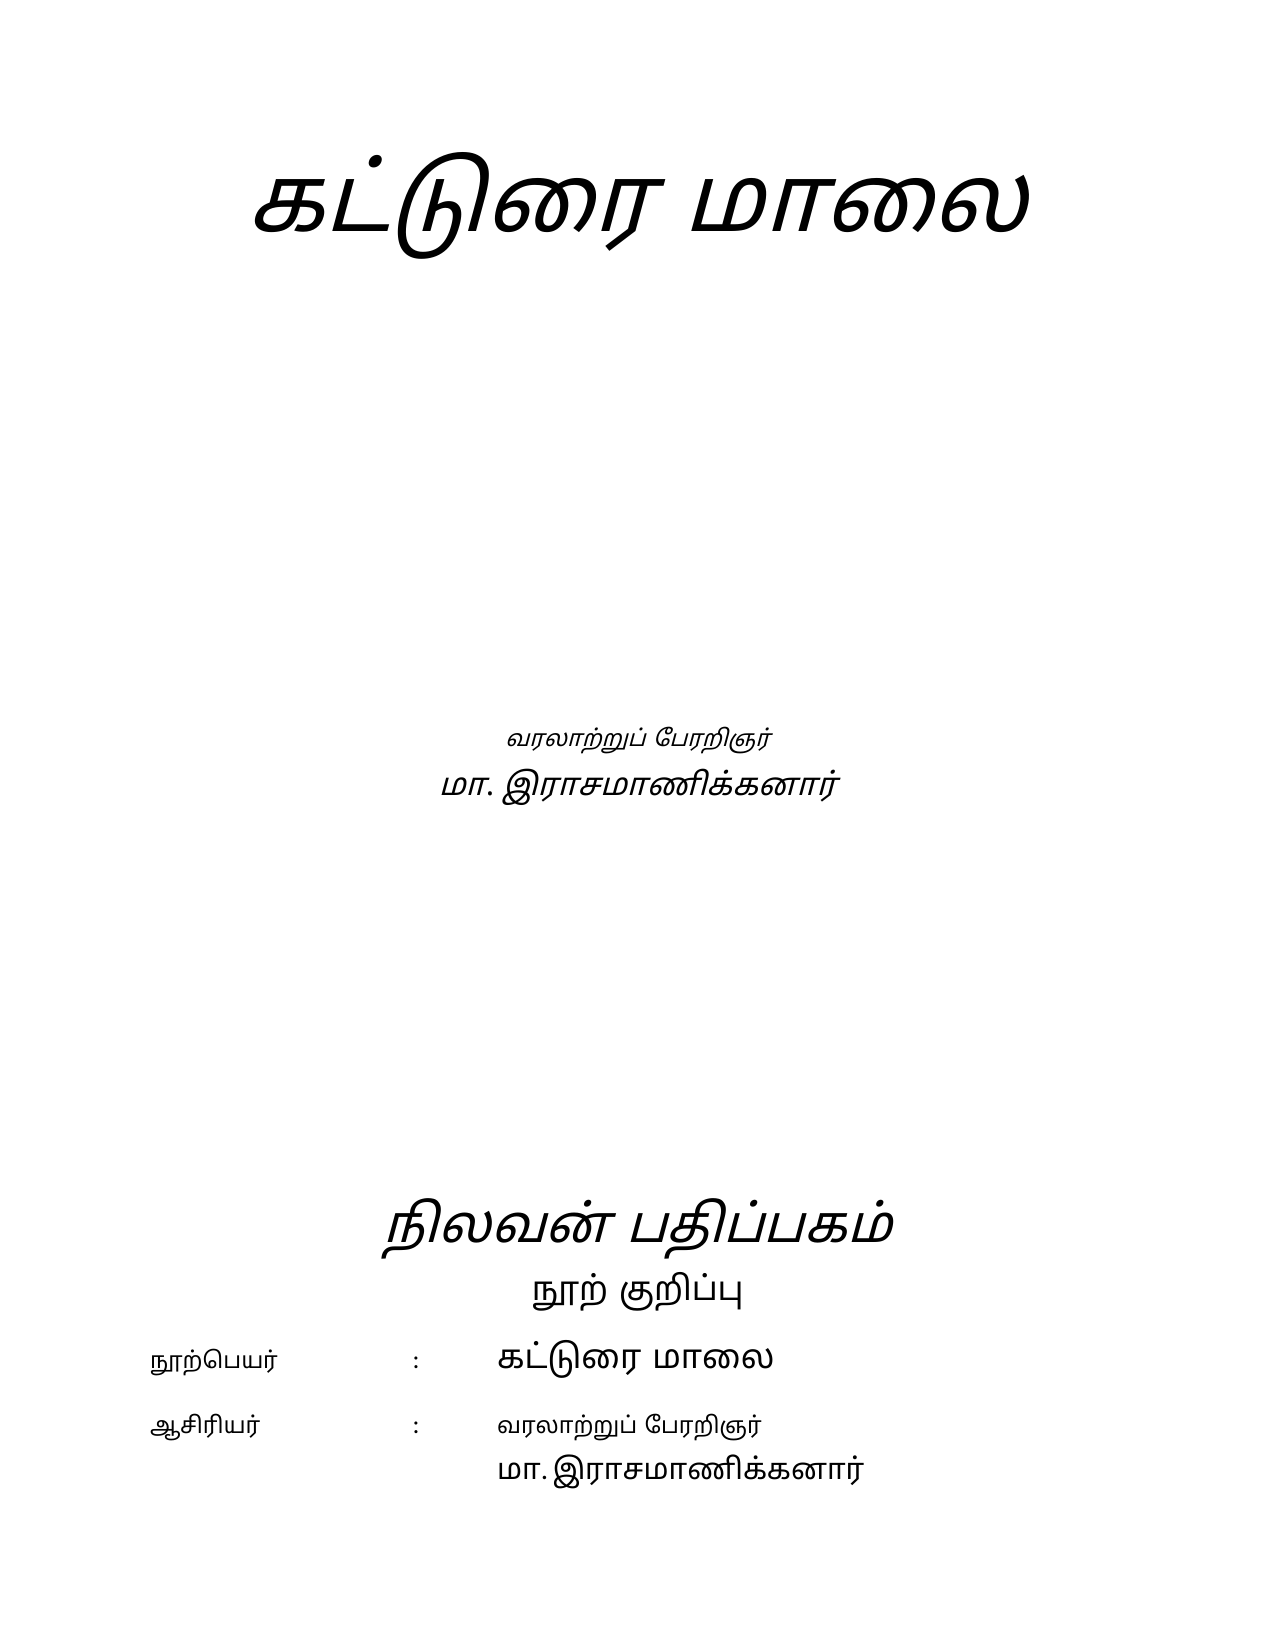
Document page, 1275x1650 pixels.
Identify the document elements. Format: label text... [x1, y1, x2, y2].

text நூற் குறிப்பு [150, 1271, 1125, 1313]
text நிலவன் பதிப்பகம் [150, 1197, 1125, 1261]
text வரலாற்றுப் பேரறிஞர் மா. இராசமாணிக்கனார் [150, 727, 1125, 807]
text கட்டுரை மாலை [150, 150, 1125, 266]
text நூற்பெயர் : கட்டுரை மாலை [150, 1340, 1125, 1381]
text ஆசிரியர் : வரலாற்றுப் பேரறிஞர் மா. இராசமாணிக்கனார் [150, 1409, 1125, 1490]
